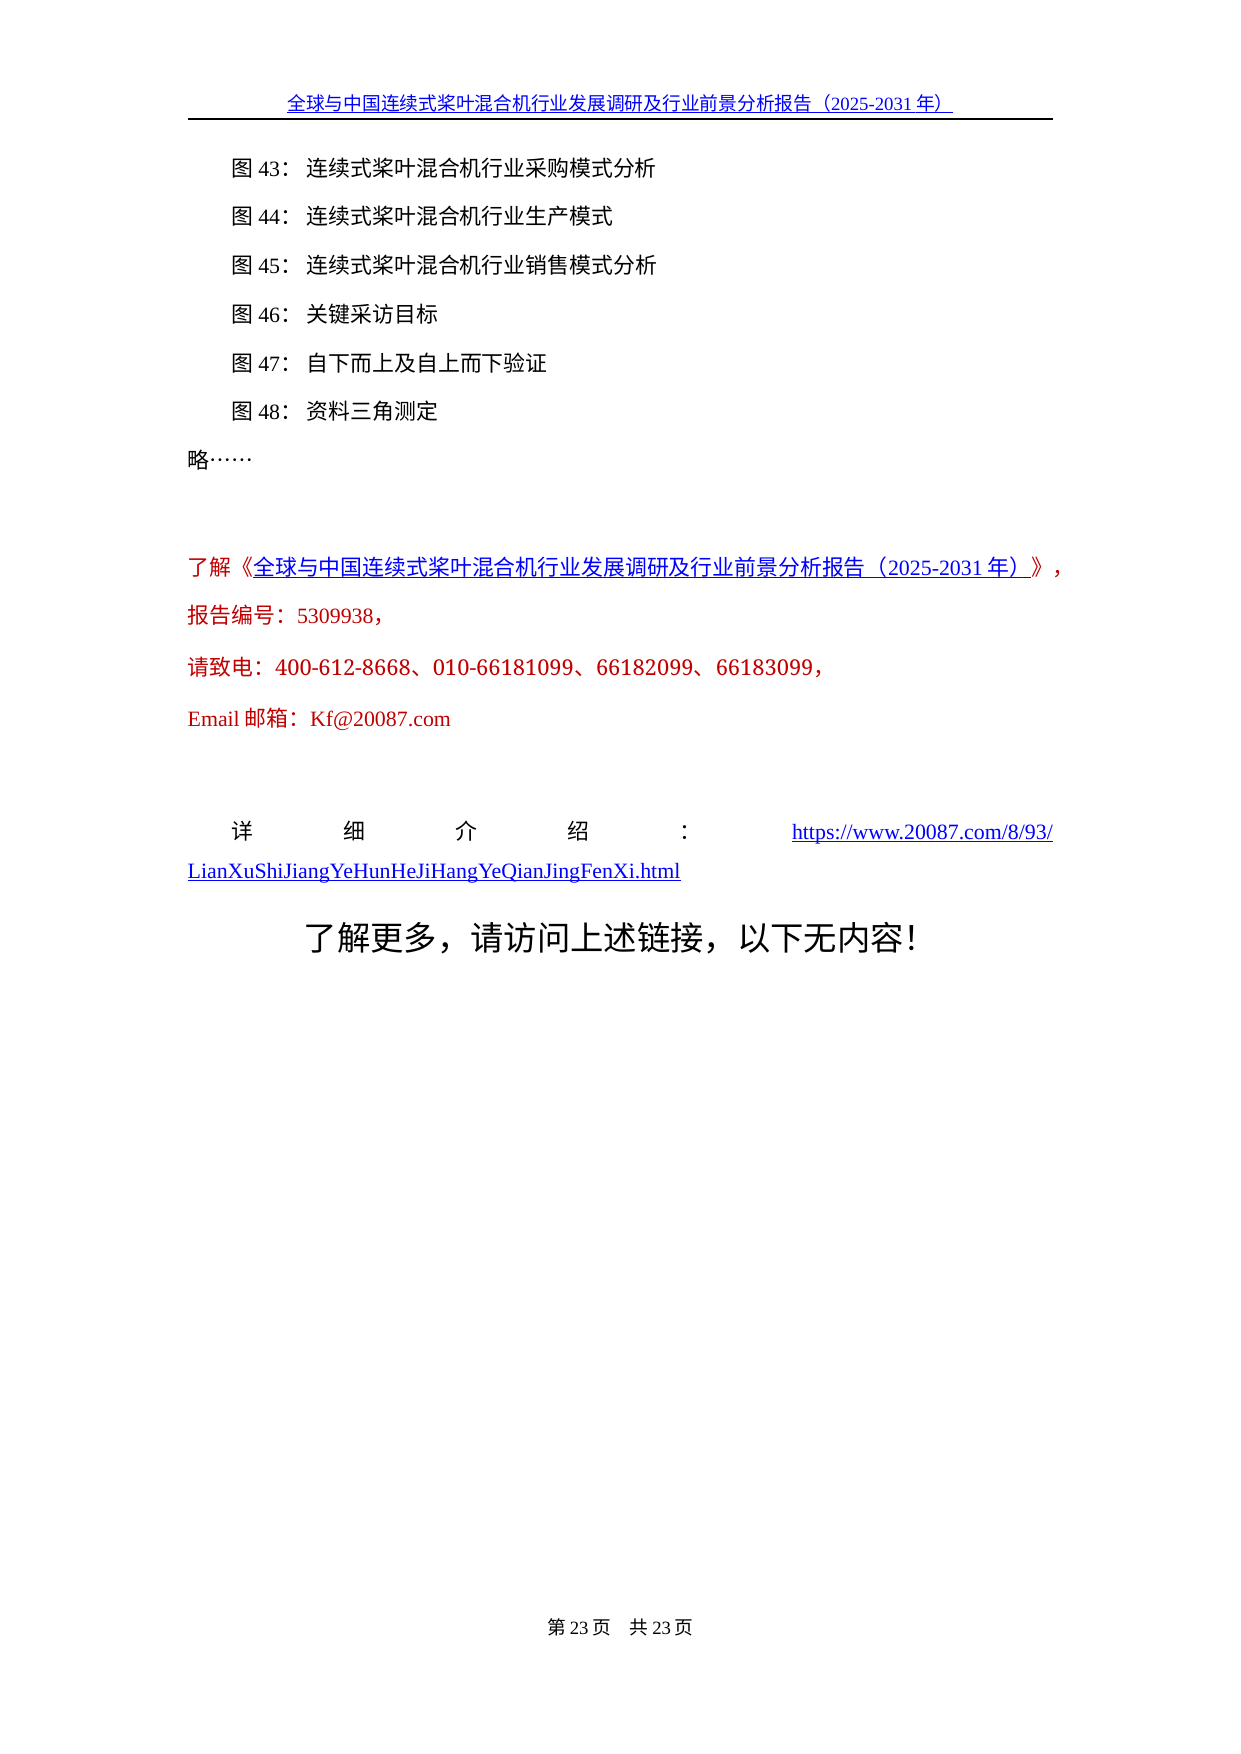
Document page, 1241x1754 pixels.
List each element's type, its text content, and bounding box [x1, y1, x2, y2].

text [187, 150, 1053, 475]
text 了解《全球与中国连续式桨叶混合机行业发展调研及行业前景分析报告（2025-2031年）》，报告编号：5309938， [187, 549, 1053, 630]
text 请致电：400-612-8668、010-66181099、66182099、66183099， [187, 649, 1053, 682]
title 了解更多，请访问上述链接，以下无内容！ [187, 903, 1053, 968]
text 详细介绍：https://www.20087.com/8/93/LianXuShiJiangYeHunHeJiHangYeQianJingFenXi.html [187, 814, 1053, 887]
text Email邮箱：Kf@20087.com [187, 701, 1053, 733]
